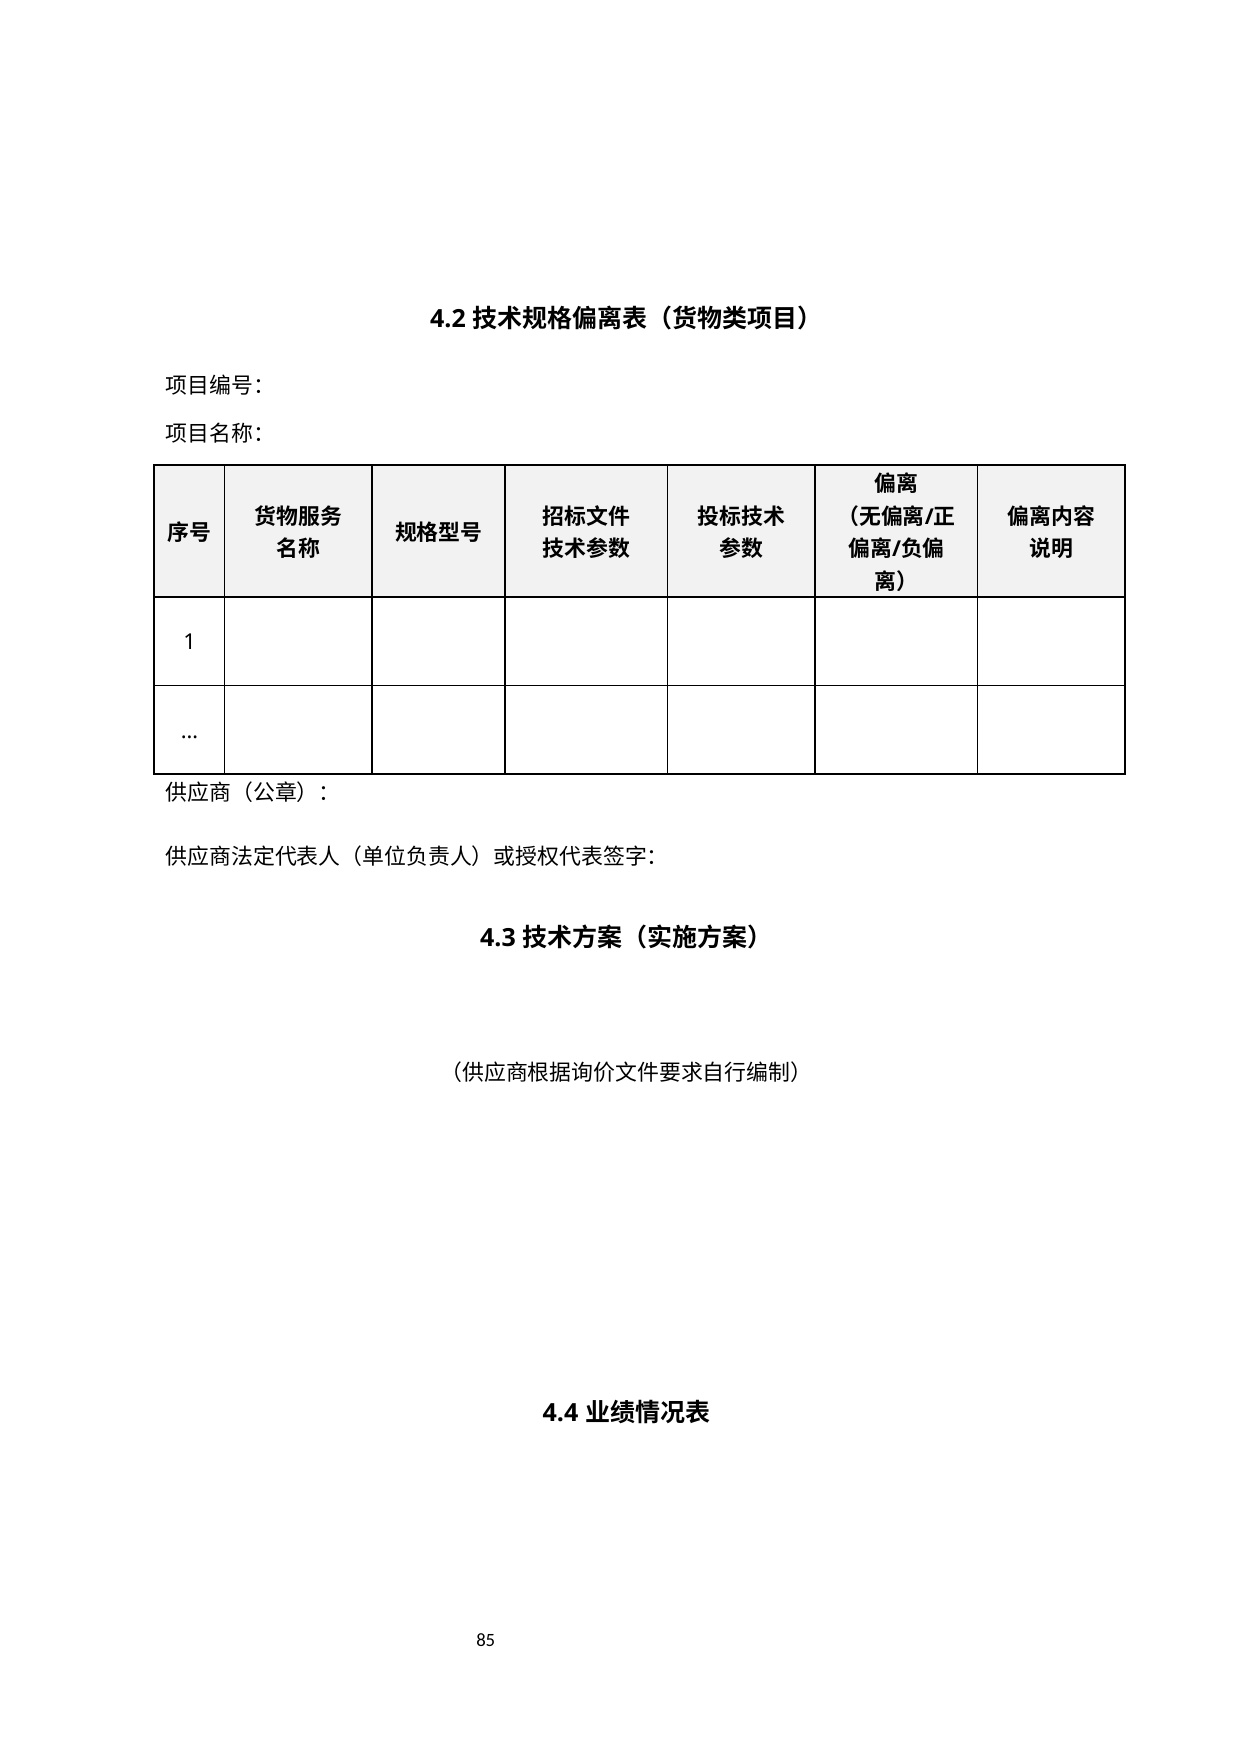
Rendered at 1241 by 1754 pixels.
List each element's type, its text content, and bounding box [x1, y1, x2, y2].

table_cell [816, 686, 977, 773]
table_header 规格型号 [373, 466, 504, 596]
table_cell [225, 686, 371, 773]
text 供应商（公章）： [165, 775, 1087, 807]
table_header 序号 [155, 466, 224, 596]
text 供应商法定代表人（单位负责人）或授权代表签字： [165, 839, 1087, 871]
table_cell [668, 598, 814, 684]
table_cell [816, 598, 977, 684]
table_header 偏离 （无偏离/正偏离/负偏离） [816, 466, 977, 596]
table_header 偏离内容 说明 [978, 466, 1124, 596]
table_cell [373, 686, 504, 773]
text 项目名称： [165, 416, 1087, 448]
table_header 投标技术 参数 [668, 466, 814, 596]
table_cell [373, 598, 504, 684]
table_cell [978, 686, 1124, 773]
table_cell [668, 686, 814, 773]
text 4.4 业绩情况表 [165, 1378, 1087, 1443]
table_cell … [155, 686, 224, 773]
text 4.3 技术方案（实施方案） [165, 903, 1087, 968]
table_cell [978, 598, 1124, 684]
table_header 招标文件 技术参数 [506, 466, 667, 596]
table_cell 1 [155, 598, 224, 684]
table_cell [506, 598, 667, 684]
text （供应商根据询价文件要求自行编制） [165, 1055, 1087, 1087]
text 项目编号： [165, 368, 1087, 400]
text 4.2 技术规格偏离表（货物类项目） [165, 284, 1087, 349]
table_cell [225, 598, 371, 684]
table_header 货物服务 名称 [225, 466, 371, 596]
table_cell [506, 686, 667, 773]
